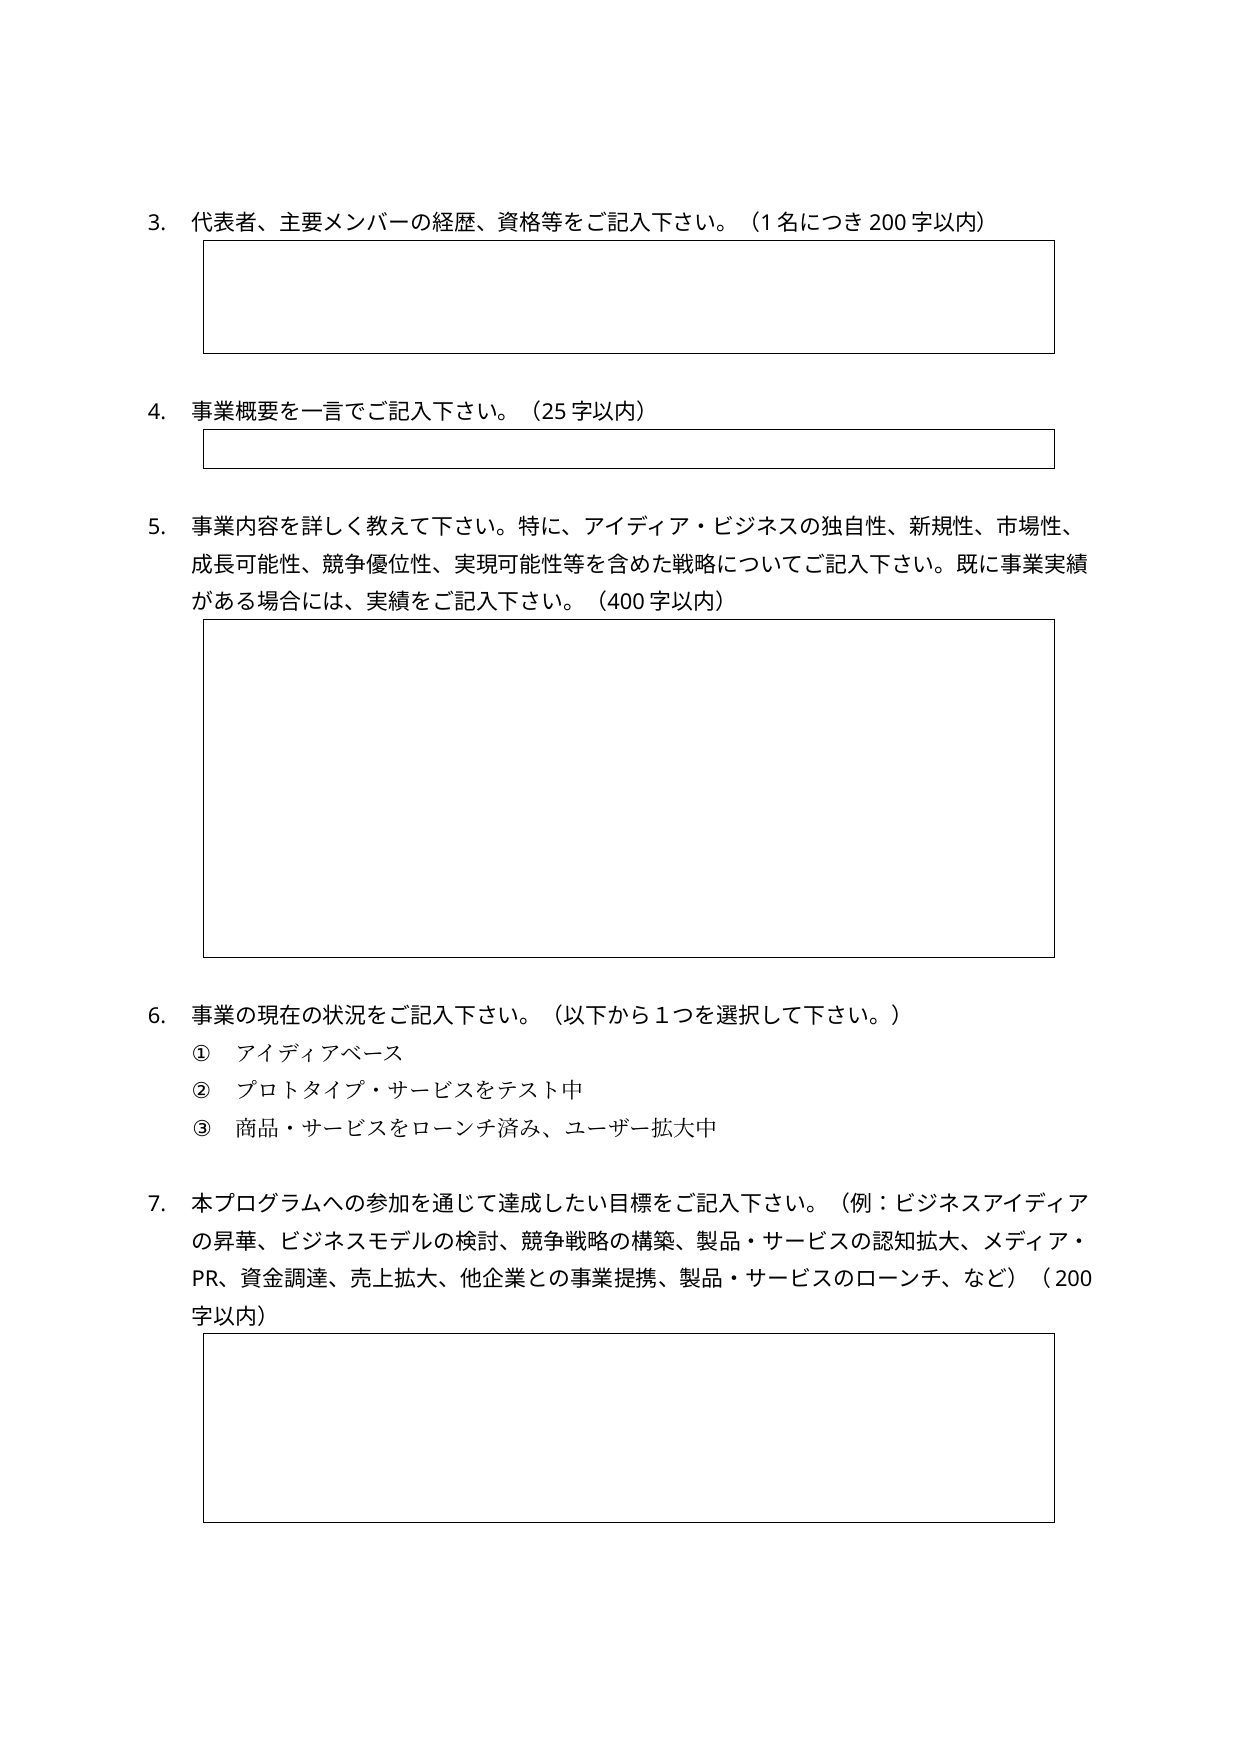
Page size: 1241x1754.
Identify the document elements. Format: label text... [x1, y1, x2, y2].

list 代表者、主要メンバーの経歴、資格等をご記入下さい。（1名につき200字以内） [148, 202, 1092, 239]
list 事業の現在の状況をご記入下さい。（以下から１つを選択して下さい。） [148, 996, 1092, 1033]
table_header [204, 620, 1054, 957]
table_header [204, 1334, 1054, 1522]
table_header [204, 430, 1054, 468]
list プロトタイプ・サービスをテスト中 [191, 1071, 1092, 1108]
list 事業概要を一言でご記入下さい。（25字以内） [148, 392, 1092, 429]
list アイディアベース [191, 1033, 1092, 1071]
table_header [204, 241, 1054, 353]
list 商品・サービスをローンチ済み、ユーザー拡大中 [191, 1108, 1092, 1146]
list 本プログラムへの参加を通じて達成したい目標をご記入下さい。（例：ビジネスアイディアの昇華、ビジネスモデルの検討、競争戦略の構築、製品・サービスの認知拡大、メディア・PR、資金調達、売上拡大、他企業との事業提携、製品・サービスのローンチ、など）（200字以内） [148, 1183, 1092, 1333]
list 事業内容を詳しく教えて下さい。特に、アイディア・ビジネスの独自性、新規性、市場性、成長可能性、競争優位性、実現可能性等を含めた戦略についてご記入下さい。既に事業実績がある場合には、実績をご記入下さい。（400字以内） [148, 506, 1092, 619]
